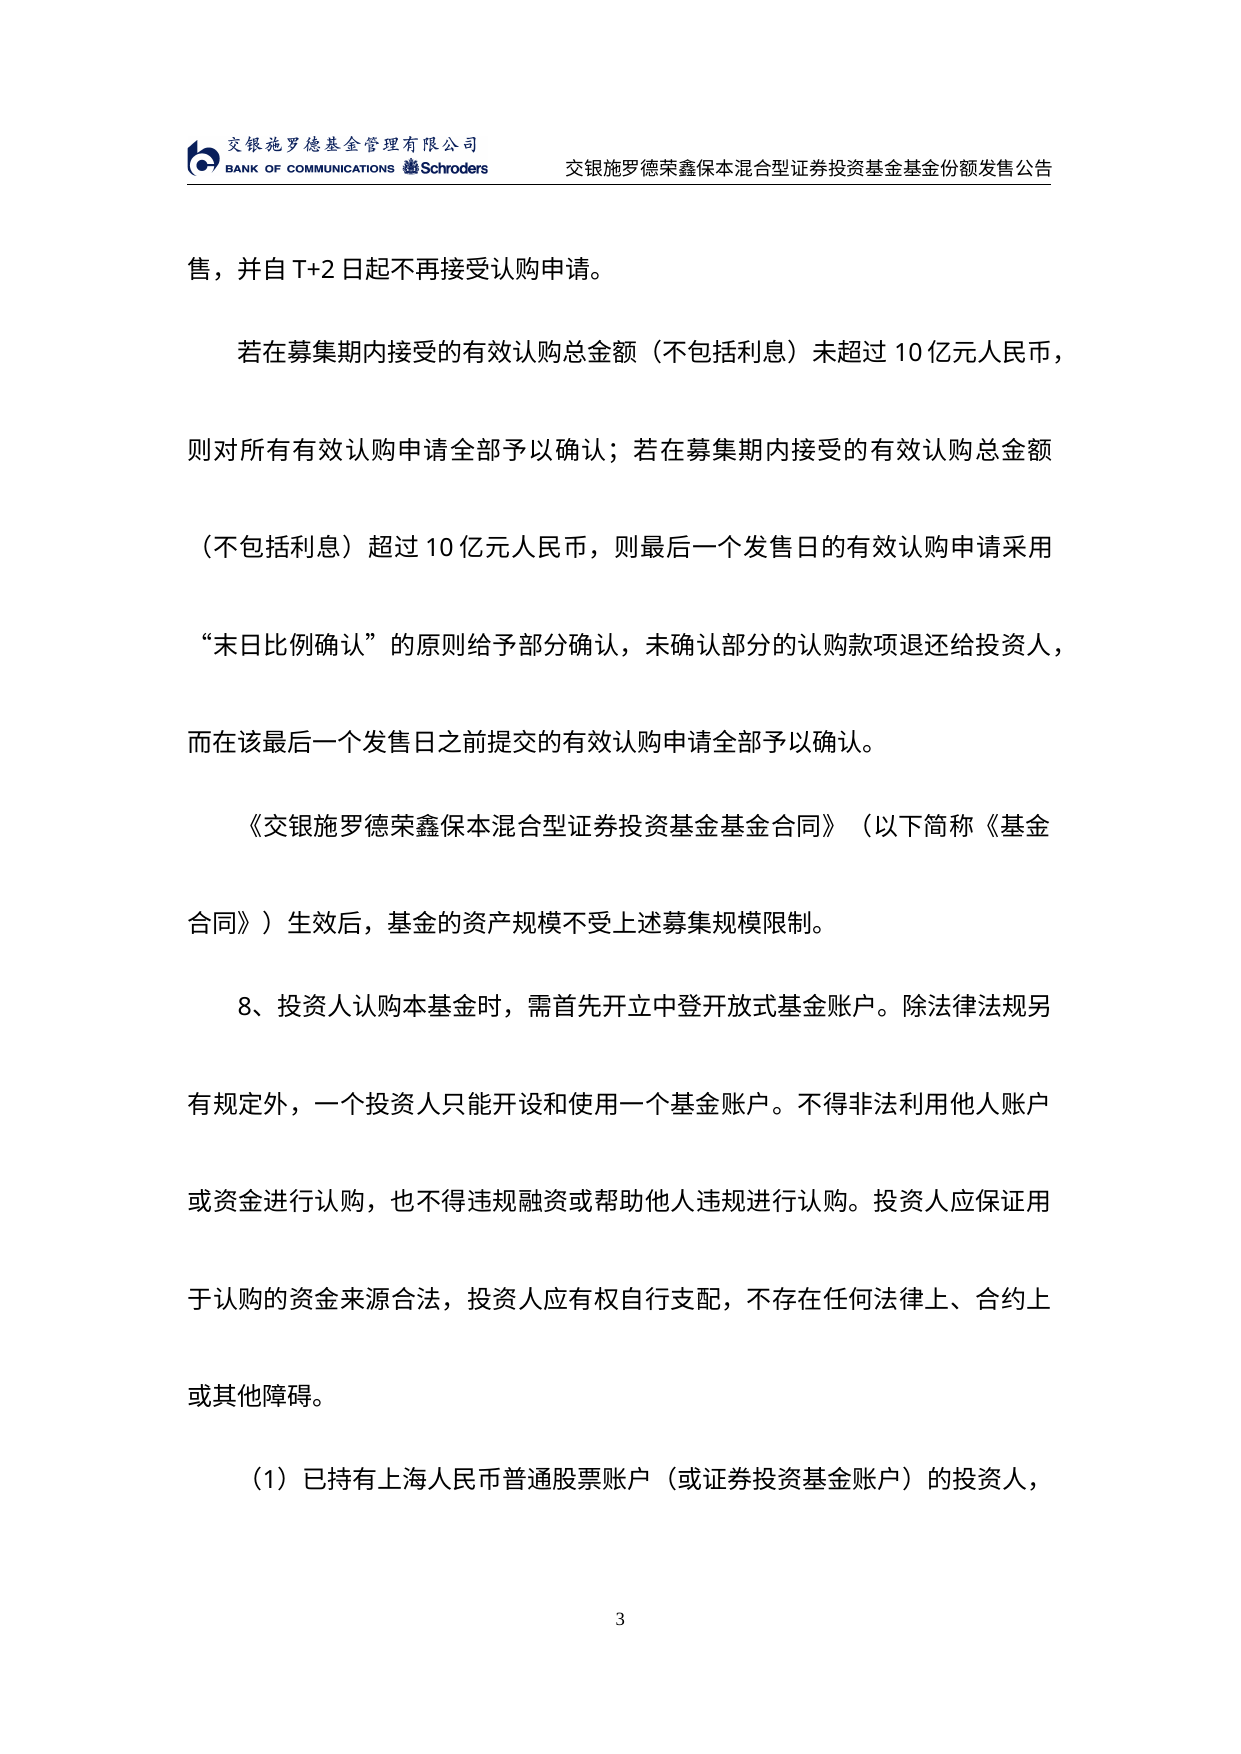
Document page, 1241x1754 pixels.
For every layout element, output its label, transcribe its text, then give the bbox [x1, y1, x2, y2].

picture [187, 136, 488, 176]
text 《交银施罗德荣鑫保本混合型证券投资基金基金合同》（以下简称《基金合同》）生效后，基金的资产规模不受上述募集规模限制。 [187, 792, 1053, 954]
text 若在募集期内接受的有效认购总金额（不包括利息）未超过10亿元人民币，则对所有有效认购申请全部予以确认；若在募集期内接受的有效认购总金额（不包括利息）超过10亿元人民币，则最后一个发售日的有效认购申请采用“末日比例确认”的原则给予部分确认，未确认部分的认购款项退还给投资人，而在该最后一个发售日之前提交的有效认购申请全部予以确认。 [187, 318, 1053, 773]
text 在募集期内，若预计次日（T+1日）的有效认购申请全部确认后，将使本基金在募集期内接受的有效认购总金额（不包括利息）接近、达到或超过10亿元人民币，本基金管理人可于次日（T+1日）在本公司网站上公告提前结束发售，并自T+2日起不再接受认购申请。 [187, 235, 1053, 300]
text 8、投资人认购本基金时，需首先开立中登开放式基金账户。除法律法规另有规定外，一个投资人只能开设和使用一个基金账户。不得非法利用他人账户或资金进行认购，也不得违规融资或帮助他人违规进行认购。投资人应保证用于认购的资金来源合法，投资人应有权自行支配，不存在任何法律上、合约上或其他障碍。 [187, 972, 1053, 1427]
text （1）已持有上海人民币普通股票账户（或证券投资基金账户）的投资人，可以通过销售机构办理开户手续，将上海人民币普通股票账户（或证券投资基金账户）注册为开放式基金账户。 [187, 1445, 1053, 1510]
